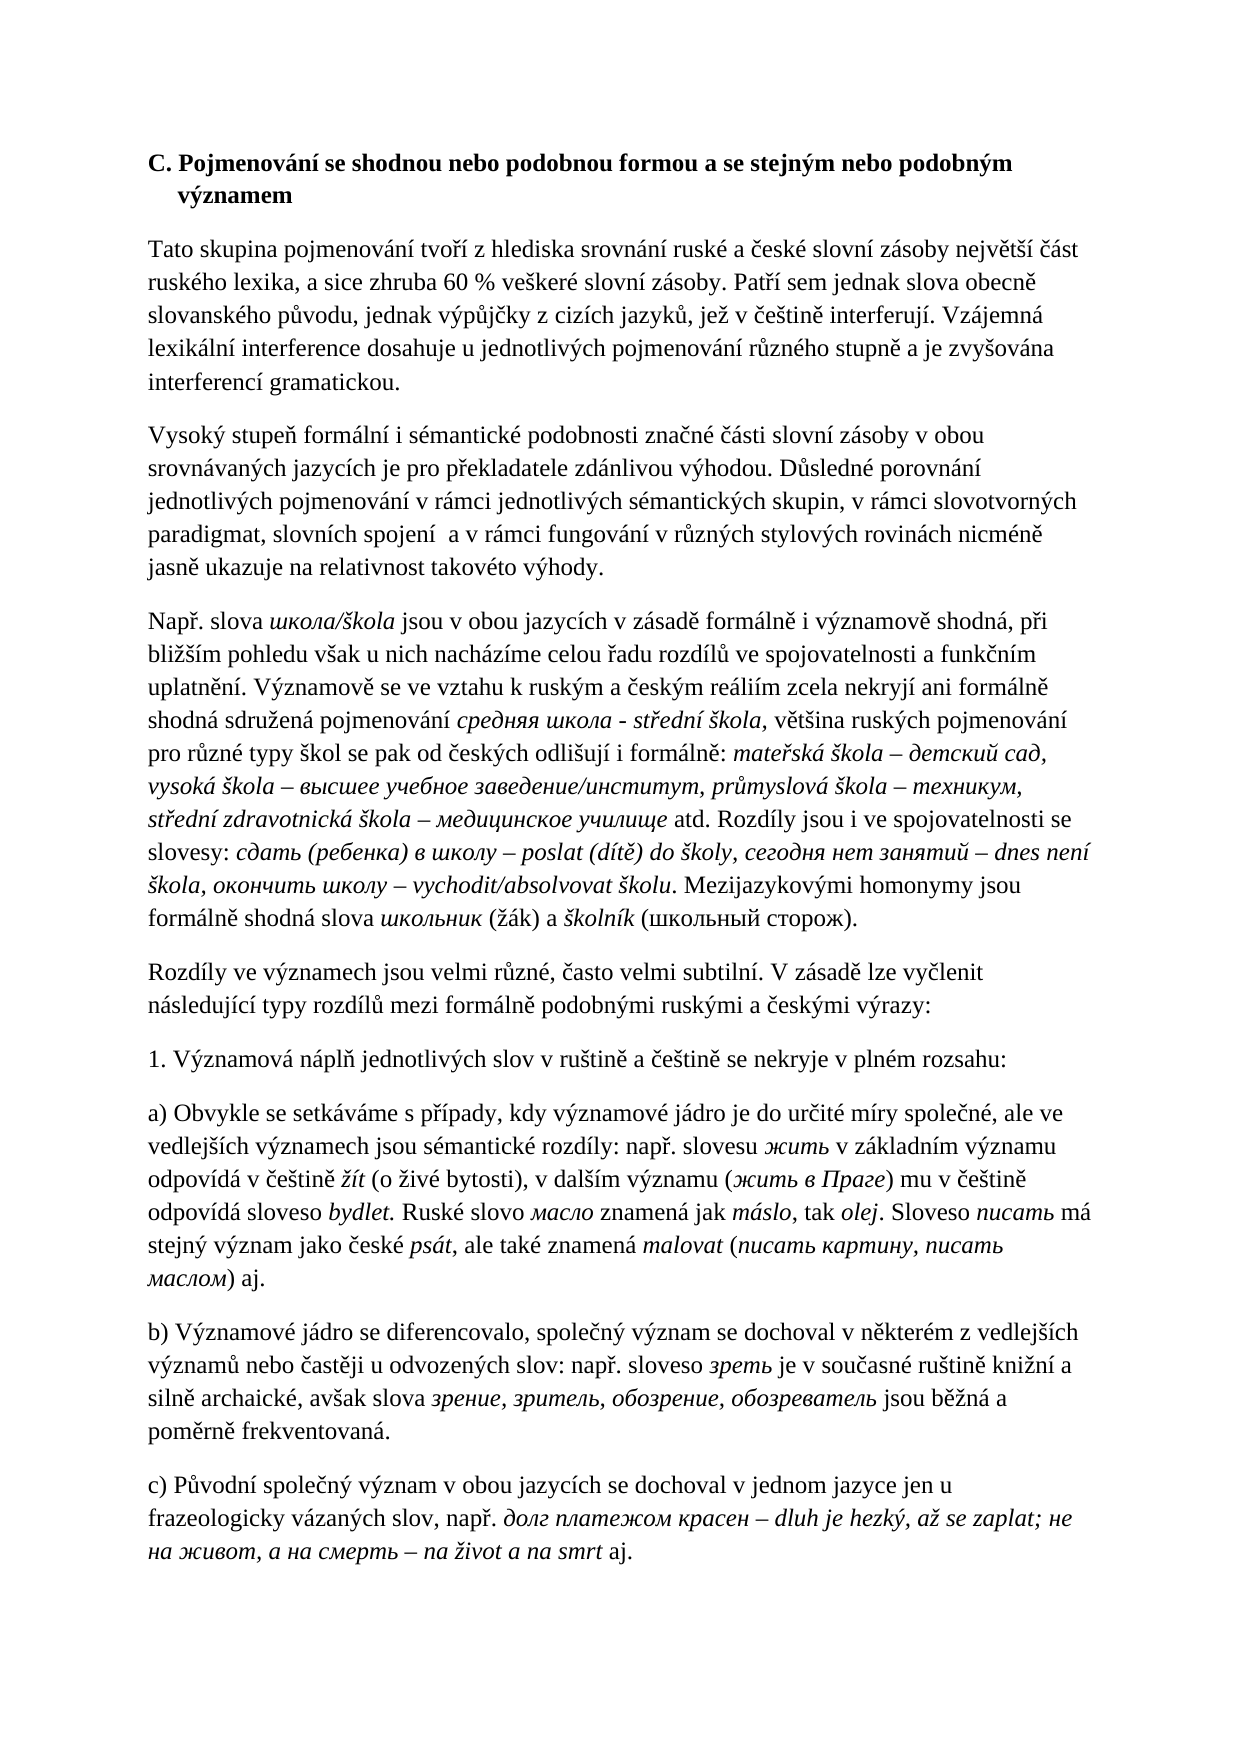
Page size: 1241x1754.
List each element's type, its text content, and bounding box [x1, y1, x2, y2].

text c) Původní společný význam v obou jazycích se dochoval v jednom jazyce jen u frazeologicky vázaných slov, např. долг платежом красен – dluh je hezký, až se zaplat; не на живот, а на смерть – na život a na smrt aj. [148, 1470, 1093, 1565]
text Tato skupina pojmenování tvoří z hlediska srovnání ruské a české slovní zásoby největší část ruského lexika, a sice zhruba 60 % veškeré slovní zásoby. Patří sem jednak slova obecně slovanského původu, jednak výpůjčky z cizích jazyků, jež v češtině interferují. Vzájemná lexikální interference dosahuje u jednotlivých pojmenování různého stupně a je zvyšována interferencí gramatickou. [148, 234, 1093, 395]
text Např. slova школа/škola jsou v obou jazycích v zásadě formálně i významově shodná, při bližším pohledu však u nich nacházíme celou řadu rozdílů ve spojovatelnosti a funkčním uplatnění. Významově se ve vztahu k ruským a českým reáliím zcela nekryjí ani formálně shodná sdružená pojmenování средняя школа - střední škola, většina ruských pojmenování pro různé typy škol se pak od českých odlišují i formálně: mateřská škola – детский сад, vysoká škola – высшее учебное заведение/институт, průmyslová škola – техникум, střední zdravotnická škola – медицинское училище atd. Rozdíly jsou i ve spojovatelnosti se slovesy: сдать (ребенка) в школу – poslat (dítě) do školy, сегодня нет занятий – dnes není škola, окончить школу – vychodit/absolvovat školu. Mezijazykovými homonymy jsou formálně shodná slova школьник (žák) a školník (школьный сторож). [148, 606, 1093, 932]
text Rozdíly ve významech jsou velmi různé, často velmi subtilní. V zásadě lze vyčlenit následující typy rozdílů mezi formálně podobnými ruskými a českými výrazy: [148, 957, 1093, 1019]
text b) Významové jádro se diferencovalo, společný význam se dochoval v některém z vedlejších významů nebo častěji u odvozených slov: např. sloveso зреть je v současné ruštině knižní a silně archaické, avšak slova зрение, зритель, обозрение, обозреватель jsou běžná a poměrně frekventovaná. [148, 1317, 1093, 1445]
text Vysoký stupeň formální i sémantické podobnosti značné části slovní zásoby v obou srovnávaných jazycích je pro překladatele zdánlivou výhodou. Důsledné porovnání jednotlivých pojmenování v rámci jednotlivých sémantických skupin, v rámci slovotvorných paradigmat, slovních spojení a v rámci fungování v různých stylových rovinách nicméně jasně ukazuje na relativnost takovéto výhody. [148, 420, 1093, 581]
text a) Obvykle se setkáváme s případy, kdy významové jádro je do určité míry společné, ale ve vedlejších významech jsou sémantické rozdíly: např. slovesu жить v základním významu odpovídá v češtině žít (o živé bytosti), v dalším významu (жить в Праге) mu v češtině odpovídá sloveso bydlet. Ruské slovo масло znamená jak máslo, tak olej. Sloveso писать má stejný význam jako české psát, ale také znamená malovat (писать картину, писать маслом) aj. [148, 1098, 1093, 1292]
text C. Pojmenování se shodnou nebo podobnou formou a se stejným nebo podobným významem [148, 148, 1093, 209]
text 1. Významová náplň jednotlivých slov v ruštině a češtině se nekryje v plném rozsahu: [148, 1044, 1093, 1073]
